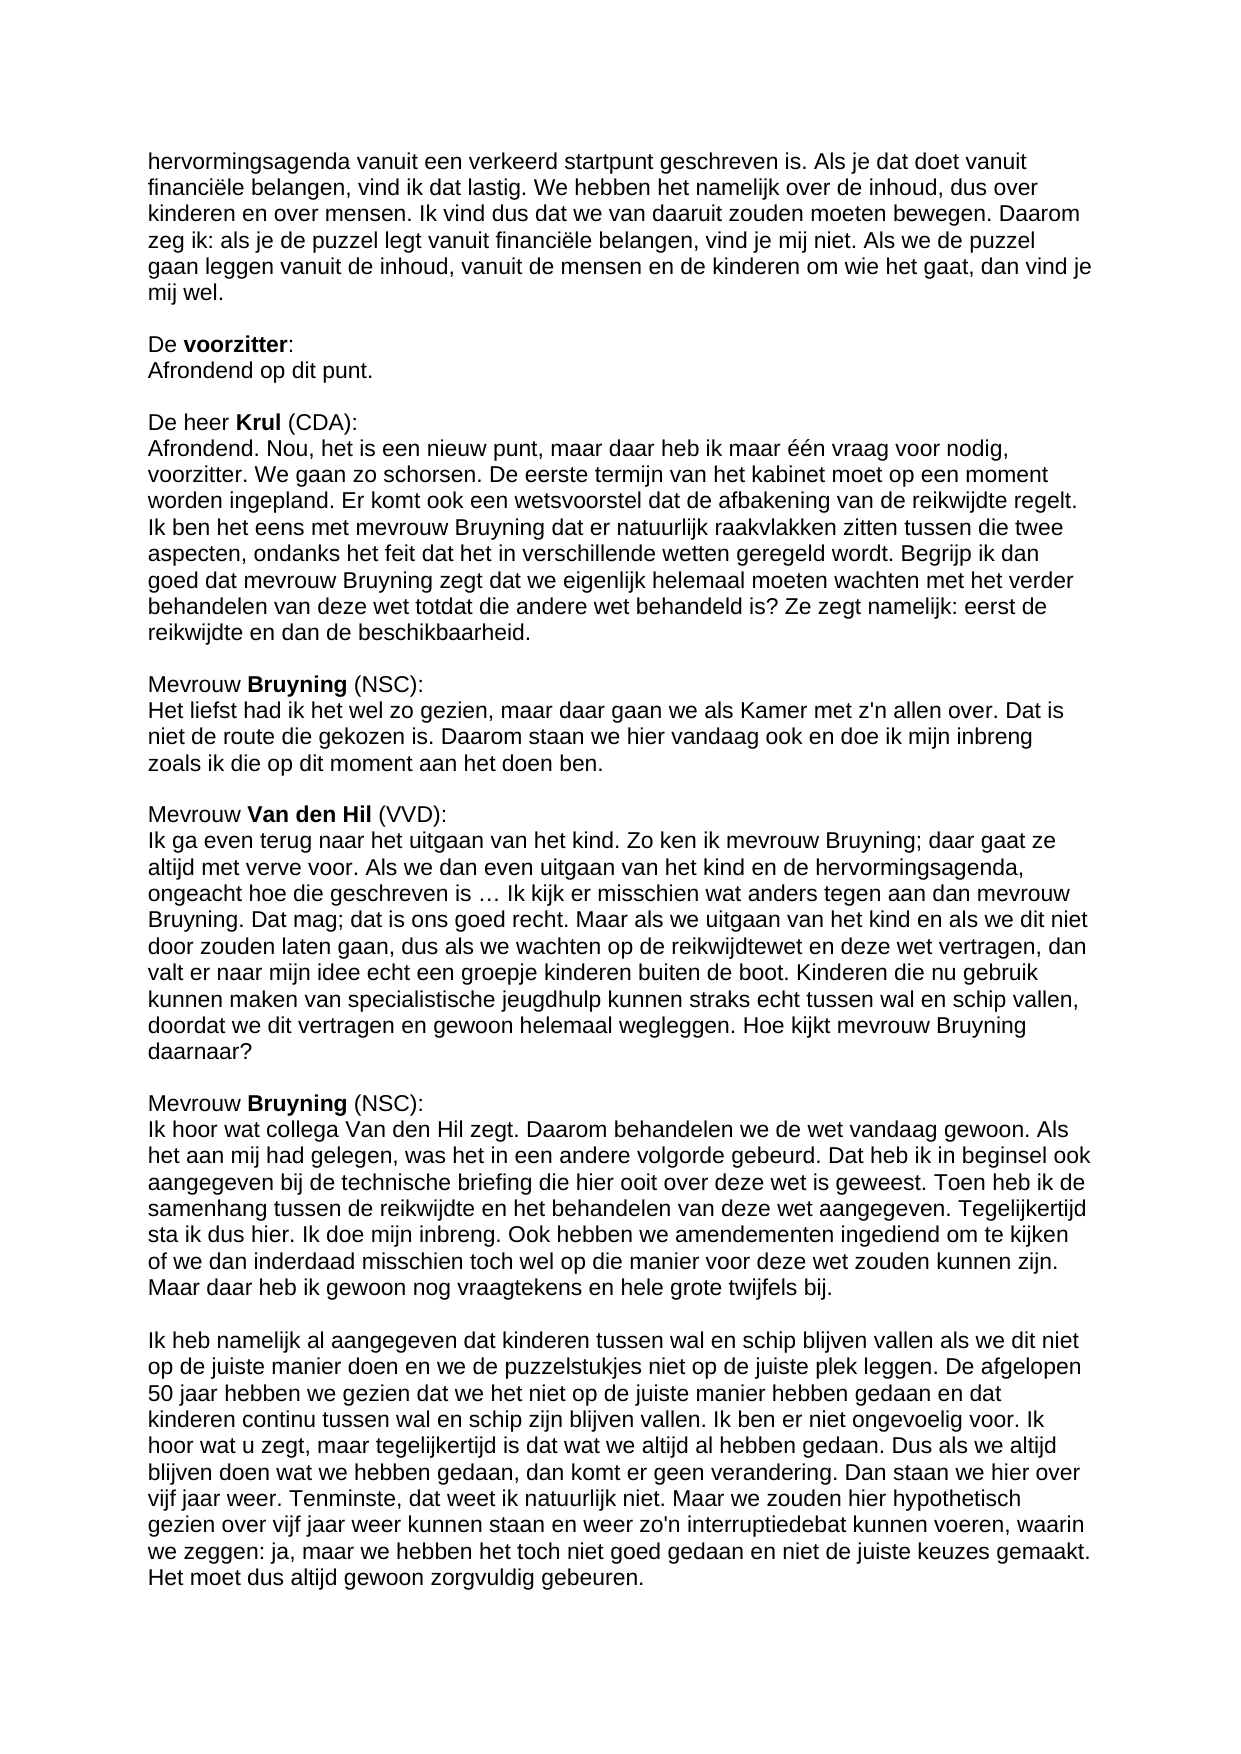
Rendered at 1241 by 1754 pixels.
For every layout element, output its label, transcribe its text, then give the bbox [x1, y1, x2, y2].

text Mevrouw Bruyning (NSC): Het liefst had ik het wel zo gezien, maar daar gaan we als Kamer met z'n allen over. Dat is niet de route die gekozen is. Daarom staan we hier vandaag ook en doe ik mijn inbreng zoals ik die op dit moment aan het doen ben. [148, 671, 1093, 776]
text De heer Krul (CDA): Afrondend. Nou, het is een nieuw punt, maar daar heb ik maar één vraag voor nodig, voorzitter. We gaan zo schorsen. De eerste termijn van het kabinet moet op een moment worden ingepland. Er komt ook een wetsvoorstel dat de afbakening van de reikwijdte regelt. Ik ben het eens met mevrouw Bruyning dat er natuurlijk raakvlakken zitten tussen die twee aspecten, ondanks het feit dat het in verschillende wetten geregeld wordt. Begrijp ik dan goed dat mevrouw Bruyning zegt dat we eigenlijk helemaal moeten wachten met het verder behandelen van deze wet totdat die andere wet behandeld is? Ze zegt namelijk: eerst de reikwijdte en dan de beschikbaarheid. [148, 408, 1093, 646]
text De voorzitter: Afrondend op dit punt. [148, 331, 1093, 383]
text Mevrouw Bruyning (NSC): Ik hoor wat collega Van den Hil zegt. Daarom behandelen we de wet vandaag gewoon. Als het aan mij had gelegen, was het in een andere volgorde gebeurd. Dat heb ik in beginsel ook aangegeven bij de technische briefing die hier ooit over deze wet is geweest. Toen heb ik de samenhang tussen de reikwijdte en het behandelen van deze wet aangegeven. Tegelijkertijd sta ik dus hier. Ik doe mijn inbreng. Ook hebben we amendementen ingediend om te kijken of we dan inderdaad misschien toch wel op die manier voor deze wet zouden kunnen zijn. Maar daar heb ik gewoon nog vraagtekens en hele grote twijfels bij. Ik heb namelijk al aangegeven dat kinderen tussen wal en schip blijven vallen als we dit niet op de juiste manier doen en we de puzzelstukjes niet op de juiste plek leggen. De afgelopen 50 jaar hebben we gezien dat we het niet op de juiste manier hebben gedaan en dat kinderen continu tussen wal en schip zijn blijven vallen. Ik ben er niet ongevoelig voor. Ik hoor wat u zegt, maar tegelijkertijd is dat wat we altijd al hebben gedaan. Dus als we altijd blijven doen wat we hebben gedaan, dan komt er geen verandering. Dan staan we hier over vijf jaar weer. Tenminste, dat weet ik natuurlijk niet. Maar we zouden hier hypothetisch gezien over vijf jaar weer kunnen staan en weer zo'n interruptiedebat kunnen voeren, waarin we zeggen: ja, maar we hebben het toch niet goed gedaan en niet de juiste keuzes gemaakt. Het moet dus altijd gewoon zorgvuldig gebeuren. [148, 1089, 1093, 1590]
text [148, 148, 1093, 306]
text Mevrouw Van den Hil (VVD): Ik ga even terug naar het uitgaan van het kind. Zo ken ik mevrouw Bruyning; daar gaat ze altijd met verve voor. Als we dan even uitgaan van het kind en de hervormingsagenda, ongeacht hoe die geschreven is … Ik kijk er misschien wat anders tegen aan dan mevrouw Bruyning. Dat mag; dat is ons goed recht. Maar als we uitgaan van het kind en als we dit niet door zouden laten gaan, dus als we wachten op de reikwijdtewet en deze wet vertragen, dan valt er naar mijn idee echt een groepje kinderen buiten de boot. Kinderen die nu gebruik kunnen maken van specialistische jeugdhulp kunnen straks echt tussen wal en schip vallen, doordat we dit vertragen en gewoon helemaal wegleggen. Hoe kijkt mevrouw Bruyning daarnaar? [148, 801, 1093, 1064]
